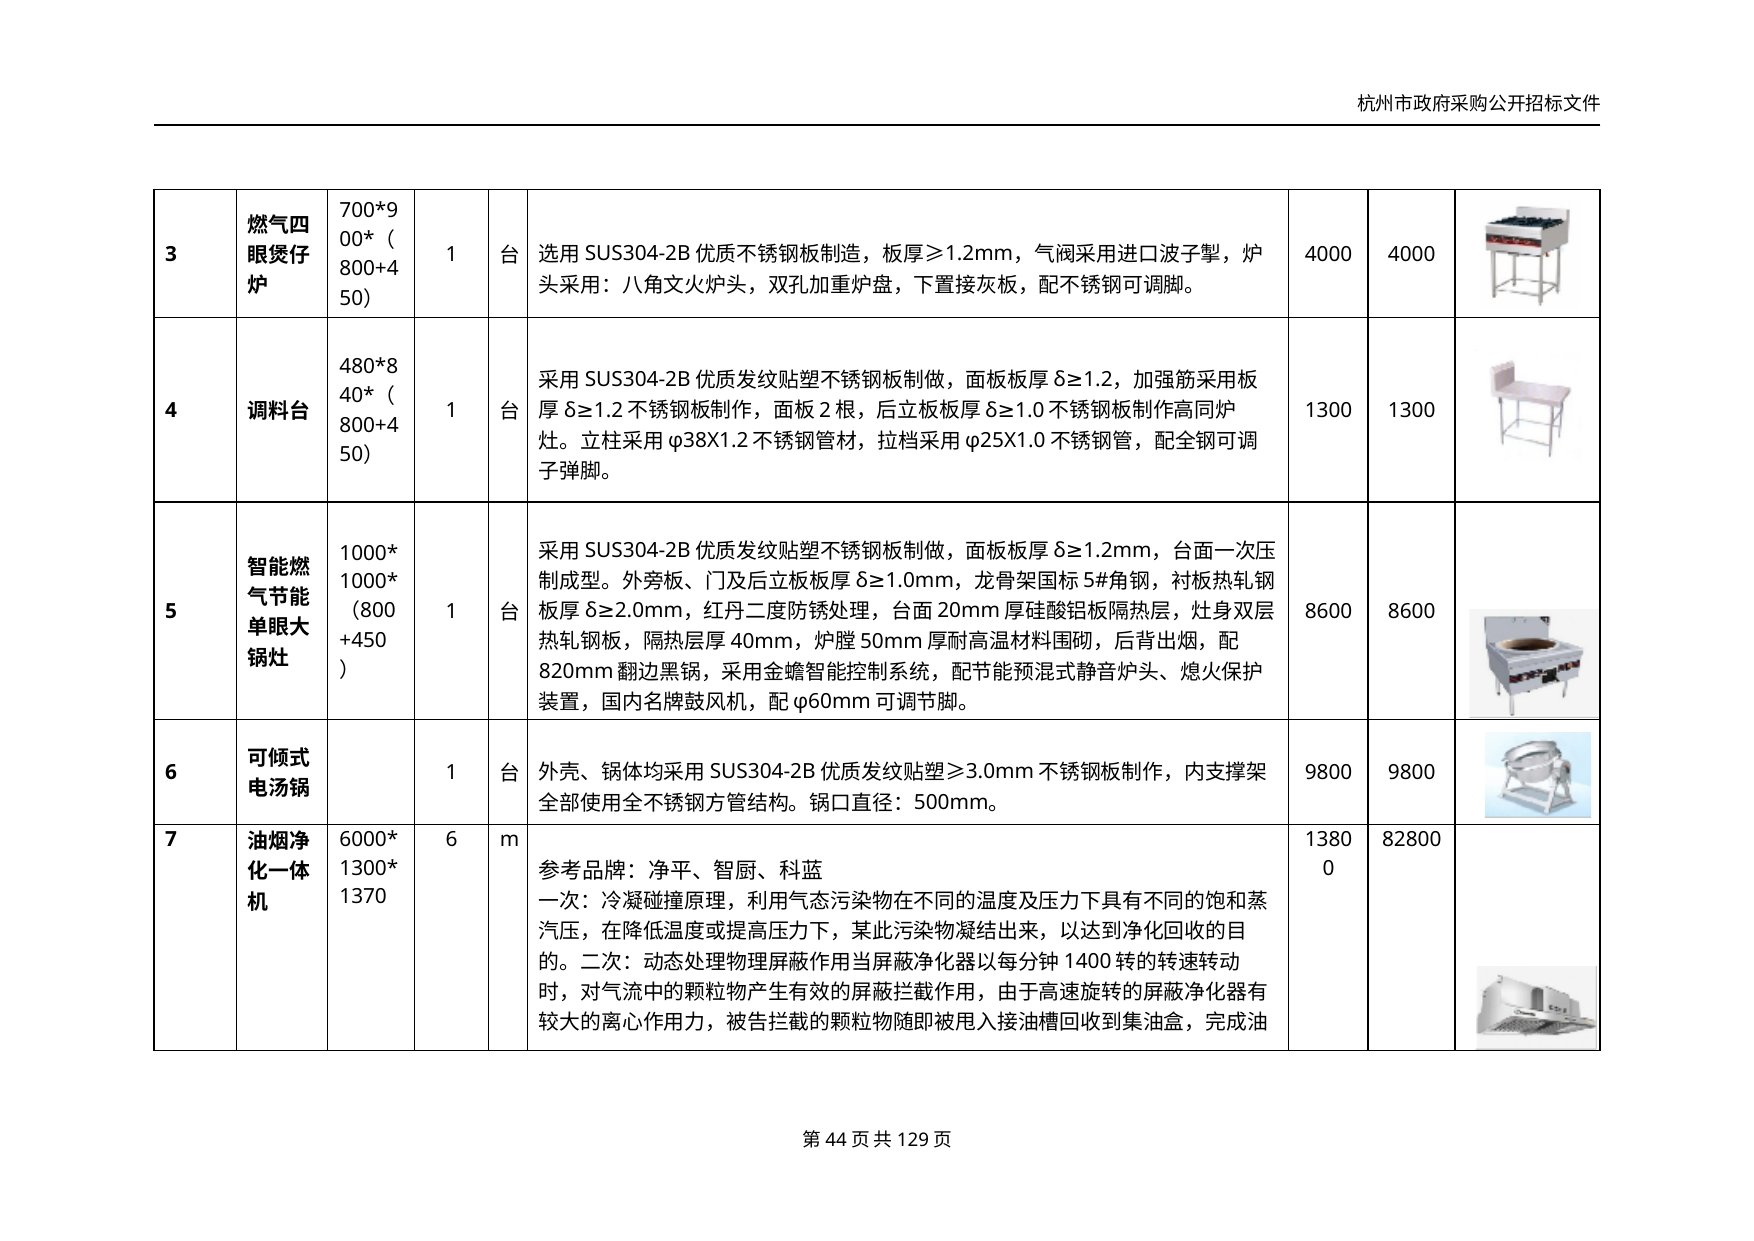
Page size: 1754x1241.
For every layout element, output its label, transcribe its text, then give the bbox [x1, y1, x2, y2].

table_cell 7 [155, 825, 236, 1050]
table_cell [328, 720, 414, 823]
table_cell 台 [489, 503, 527, 719]
table_cell 4 [155, 318, 236, 501]
table_cell 480*840*（800+450） [328, 318, 414, 501]
table_cell [1456, 825, 1599, 1050]
table_cell 采用SUS304-2B优质发纹贴塑不锈钢板制做，面板板厚δ≥1.2mm，台面一次压制成型。外旁板、门及后立板板厚δ≥1.0mm，龙骨架国标5#角钢，衬板热轧钢板厚δ≥2.0mm，红丹二度防锈处理，台面20mm厚硅酸铝板隔热层，灶身双层热轧钢板，隔热层厚40mm，炉膛50mm厚耐高温材料围砌，后背出烟，配820mm翻边黑锅，采用金蟾智能控制系统，配节能预混式静音炉头、熄火保护装置，国内名牌鼓风机，配φ60mm可调节脚。 [528, 503, 1288, 719]
table_cell 6000*1300*1370 [328, 825, 414, 1050]
table_cell 智能燃气节能单眼大锅灶 [237, 503, 327, 719]
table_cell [528, 825, 1288, 1050]
table_cell [1456, 318, 1599, 501]
table_cell 1300 [1289, 318, 1367, 501]
table_cell 台 [489, 720, 527, 823]
table_cell [1456, 503, 1599, 719]
table_cell 4000 [1369, 190, 1454, 317]
table_cell 外壳、锅体均采用SUS304-2B优质发纹贴塑≥3.0mm不锈钢板制作，内支撑架全部使用全不锈钢方管结构。锅口直径：500mm。 [528, 720, 1288, 823]
table_cell 1 [415, 503, 488, 719]
table_cell 700*900*（800+450） [328, 190, 414, 317]
table_cell 6 [155, 720, 236, 823]
picture [1469, 609, 1599, 719]
table_cell 9800 [1369, 720, 1454, 823]
table_cell 8600 [1289, 503, 1367, 719]
table_cell 台 [489, 318, 527, 501]
picture [1475, 966, 1598, 1051]
table_cell 燃气四眼煲仔炉 [237, 190, 327, 317]
table_cell 9800 [1289, 720, 1367, 823]
table_cell 选用SUS304-2B优质不锈钢板制造，板厚≥1.2mm，气阀采用进口波子掣，炉头采用：八角文火炉头，双孔加重炉盘，下置接灰板，配不锈钢可调脚。 [528, 190, 1288, 317]
table_cell 13800 [1289, 825, 1367, 1050]
table_cell 82800 [1369, 825, 1454, 1050]
picture [1480, 199, 1580, 309]
table_cell 3 [155, 190, 236, 317]
table_cell 油烟净化一体机 [237, 825, 327, 1050]
table_cell 5 [155, 503, 236, 719]
table_cell 可倾式电汤锅 [237, 720, 327, 823]
table_cell 6 [415, 825, 488, 1050]
picture [1474, 349, 1587, 462]
table_cell 台 [489, 190, 527, 317]
table_cell 1000*1000*（800+450） [328, 503, 414, 719]
table_cell 调料台 [237, 318, 327, 501]
table_cell 1 [415, 318, 488, 501]
table_cell 8600 [1369, 503, 1454, 719]
table_cell [1456, 190, 1599, 317]
table_cell [1456, 720, 1599, 823]
picture [1484, 732, 1592, 819]
table_cell m [489, 825, 527, 1050]
table_cell 1300 [1369, 318, 1454, 501]
table_cell 4000 [1289, 190, 1367, 317]
table_cell 1 [415, 190, 488, 317]
table_cell 采用SUS304-2B优质发纹贴塑不锈钢板制做，面板板厚δ≥1.2，加强筋采用板厚δ≥1.2不锈钢板制作，面板2根，后立板板厚δ≥1.0不锈钢板制作高同炉灶。立柱采用φ38X1.2不锈钢管材，拉档采用φ25X1.0不锈钢管，配全钢可调子弹脚。 [528, 318, 1288, 501]
table_cell 1 [415, 720, 488, 823]
